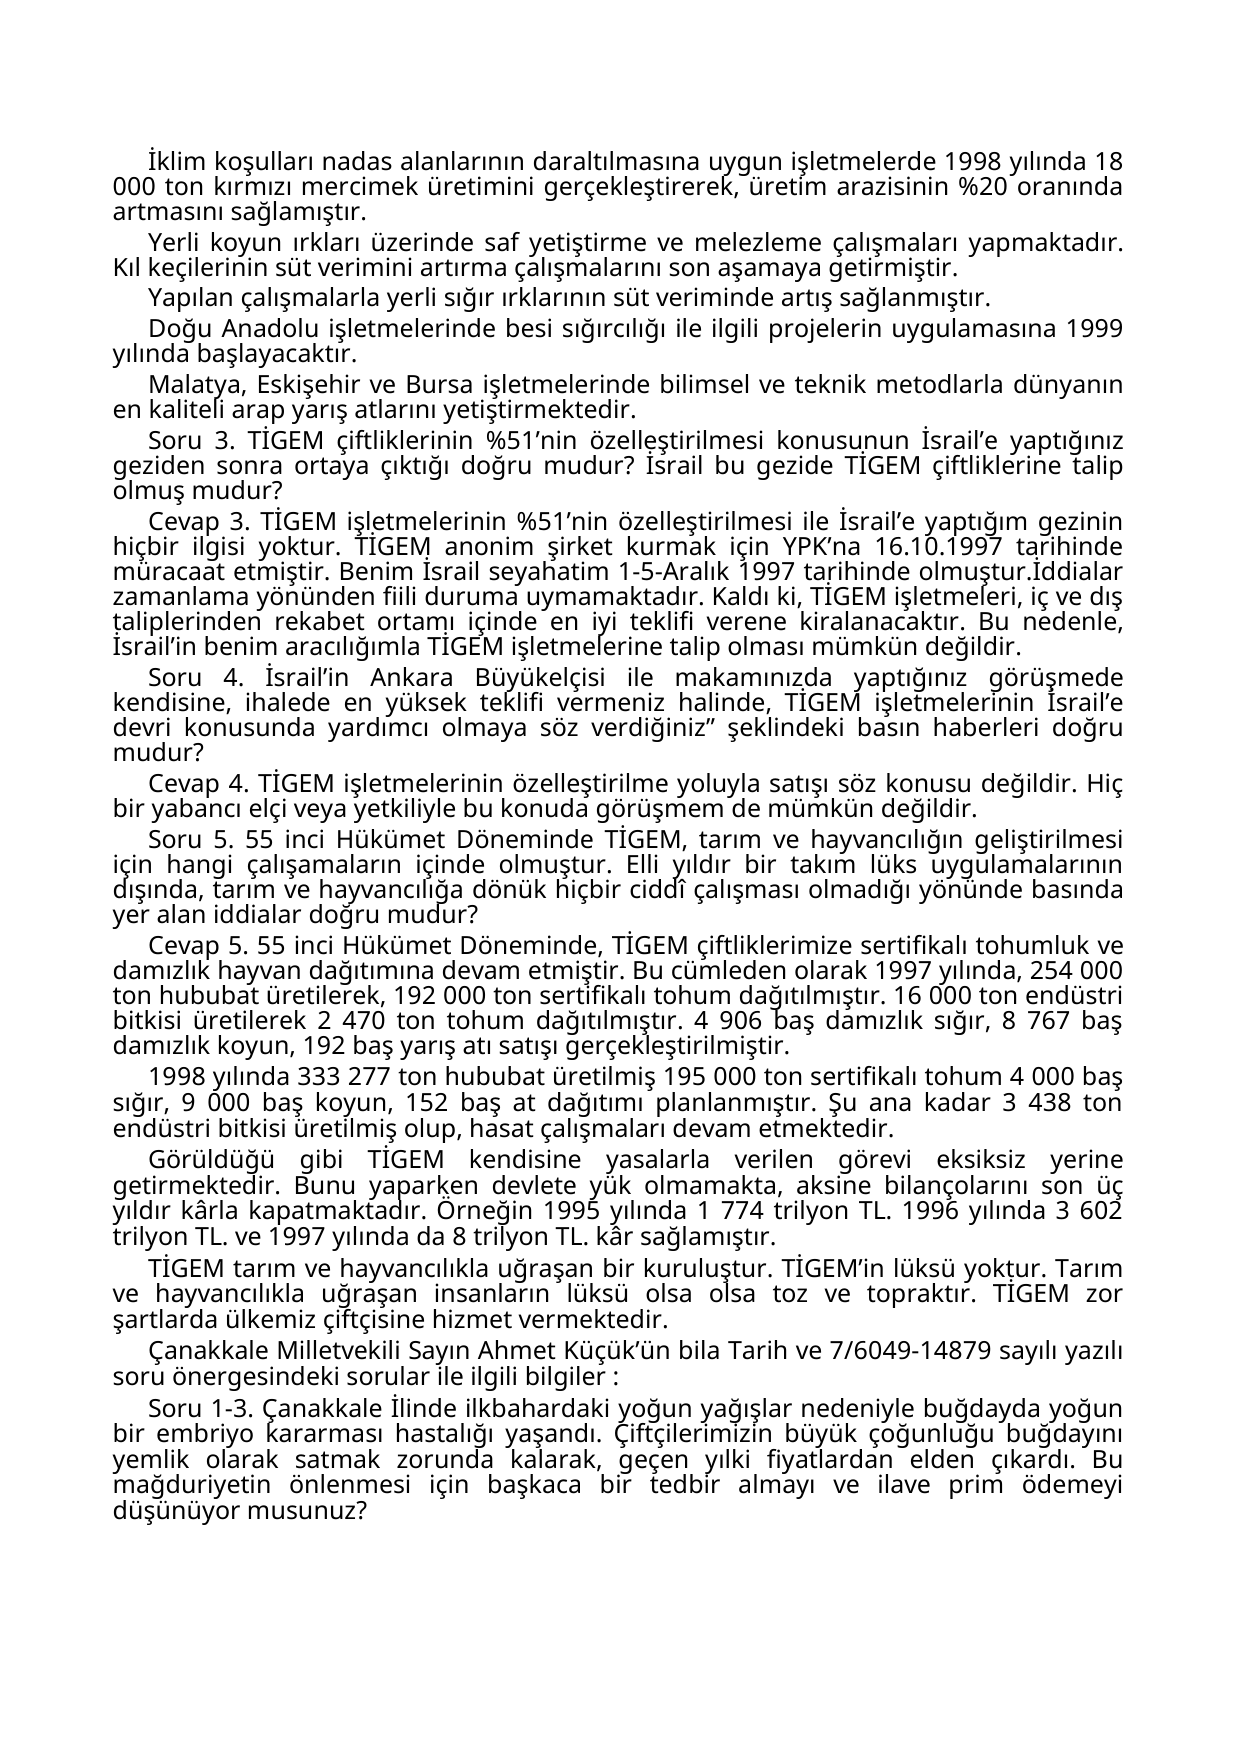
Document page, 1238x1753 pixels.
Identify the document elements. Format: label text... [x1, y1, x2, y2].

text Cevap 5. 55 inci Hükümet Döneminde, TİGEM çiftliklerimize sertifikalı tohumluk ve damızlık hayvan dağıtımına devam etmiştir. Bu cümleden olarak 1997 yılında, 254 000 ton hububat üretilerek, 192 000 ton sertifikalı tohum dağıtılmıştır. 16 000 ton endüstri bitkisi üretilerek 2 470 ton tohum dağıtılmıştır. 4 906 baş damızlık sığır, 8 767 baş damızlık koyun, 192 baş yarış atı satışı gerçekleştirilmiştir. [112, 934, 1125, 1059]
text Doğu Anadolu işletmelerinde besi sığırcılığı ile ilgili projelerin uygulamasına 1999 yılında başlayacaktır. [112, 318, 1125, 368]
text Soru 1-3. Çanakkale İlinde ilkbahardaki yoğun yağışlar nedeniyle buğdayda yoğun bir embriyo kararması hastalığı yaşandı. Çiftçilerimizin büyük çoğunluğu buğdayını yemlik olarak satmak zorunda kalarak, geçen yılki fiyatlardan elden çıkardı. Bu mağduriyetin önlenmesi için başkaca bir tedbir almayı ve ilave prim ödemeyi düşünüyor musunuz? [112, 1397, 1125, 1525]
text Yerli koyun ırkları üzerinde saf yetiştirme ve melezleme çalışmaları yapmaktadır. Kıl keçilerinin süt verimini artırma çalışmalarını son aşamaya getirmiştir. [112, 231, 1125, 281]
text Soru 3. TİGEM çiftliklerinin %51’nin özelleştirilmesi konusunun İsrail’e yaptığınız geziden sonra ortaya çıktığı doğru mudur? İsrail bu gezide TİGEM çiftliklerine talip olmuş mudur? [112, 430, 1125, 505]
text 1998 yılında 333 277 ton hububat üretilmiş 195 000 ton sertifikalı tohum 4 000 baş sığır, 9 000 baş koyun, 152 baş at dağıtımı planlanmıştır. Şu ana kadar 3 438 ton endüstri bitkisi üretilmiş olup, hasat çalışmaları devam etmektedir. [112, 1065, 1125, 1142]
text Cevap 4. TİGEM işletmelerinin özelleştirilme yoluyla satışı söz konusu değildir. Hiç bir yabancı elçi veya yetkiliyle bu konuda görüşmem de mümkün değildir. [112, 772, 1125, 822]
text Soru 4. İsrail’in Ankara Büyükelçisi ile makamınızda yaptığınız görüşmede kendisine, ihalede en yüksek teklifi vermeniz halinde, TİGEM işletmelerinin İsrail’e devri konusunda yardımcı olmaya söz verdiğiniz” şeklindeki basın haberleri doğru mudur? [112, 667, 1125, 767]
text TİGEM tarım ve hayvancılıkla uğraşan bir kuruluştur. TİGEM’in lüksü yoktur. Tarım ve hayvancılıkla uğraşan insanların lüksü olsa olsa toz ve topraktır. TİGEM zor şartlarda ülkemiz çiftçisine hizmet vermektedir. [112, 1257, 1125, 1333]
text Soru 5. 55 inci Hükümet Döneminde TİGEM, tarım ve hayvancılığın geliştirilmesi için hangi çalışamaların içinde olmuştur. Elli yıldır bir takım lüks uygulamalarının dışında, tarım ve hayvancılığa dönük hiçbir ciddî çalışması olmadığı yönünde basında yer alan iddialar doğru mudur? [112, 828, 1125, 928]
text Malatya, Eskişehir ve Bursa işletmelerinde bilimsel ve teknik metodlarla dünyanın en kaliteli arap yarış atlarını yetiştirmektedir. [112, 374, 1125, 424]
text Görüldüğü gibi TİGEM kendisine yasalarla verilen görevi eksiksiz yerine getirmektedir. Bunu yaparken devlete yük olmamakta, aksine bilançolarını son üç yıldır kârla kapatmaktadır. Örneğin 1995 yılında 1 774 trilyon TL. 1996 yılında 3 602 trilyon TL. ve 1997 yılında da 8 trilyon TL. kâr sağlamıştır. [112, 1148, 1125, 1251]
text Cevap 3. TİGEM işletmelerinin %51’nin özelleştirilmesi ile İsrail’e yaptığım gezinin hiçbir ilgisi yoktur. TİGEM anonim şirket kurmak için YPK’na 16.10.1997 tarihinde müracaat etmiştir. Benim İsrail seyahatim 1-5-Aralık 1997 tarihinde olmuştur.İddialar zamanlama yönünden fiili duruma uymamaktadır. Kaldı ki, TİGEM işletmeleri, iç ve dış taliplerinden rekabet ortamı içinde en iyi teklifi verene kiralanacaktır. Bu nedenle, İsrail’in benim aracılığımla TİGEM işletmelerine talip olması mümkün değildir. [112, 511, 1125, 661]
text Yapılan çalışmalarla yerli sığır ırklarının süt veriminde artış sağlanmıştır. [112, 287, 1125, 312]
text İklim koşulları nadas alanlarının daraltılmasına uygun işletmelerde 1998 yılında 18 000 ton kırmızı mercimek üretimini gerçekleştirerek, üretim arazisinin %20 oranında artmasını sağlamıştır. [112, 150, 1125, 225]
text Çanakkale Milletvekili Sayın Ahmet Küçük’ün bila Tarih ve 7/6049-14879 sayılı yazılı soru önergesindeki sorular ile ilgili bilgiler : [112, 1339, 1125, 1391]
